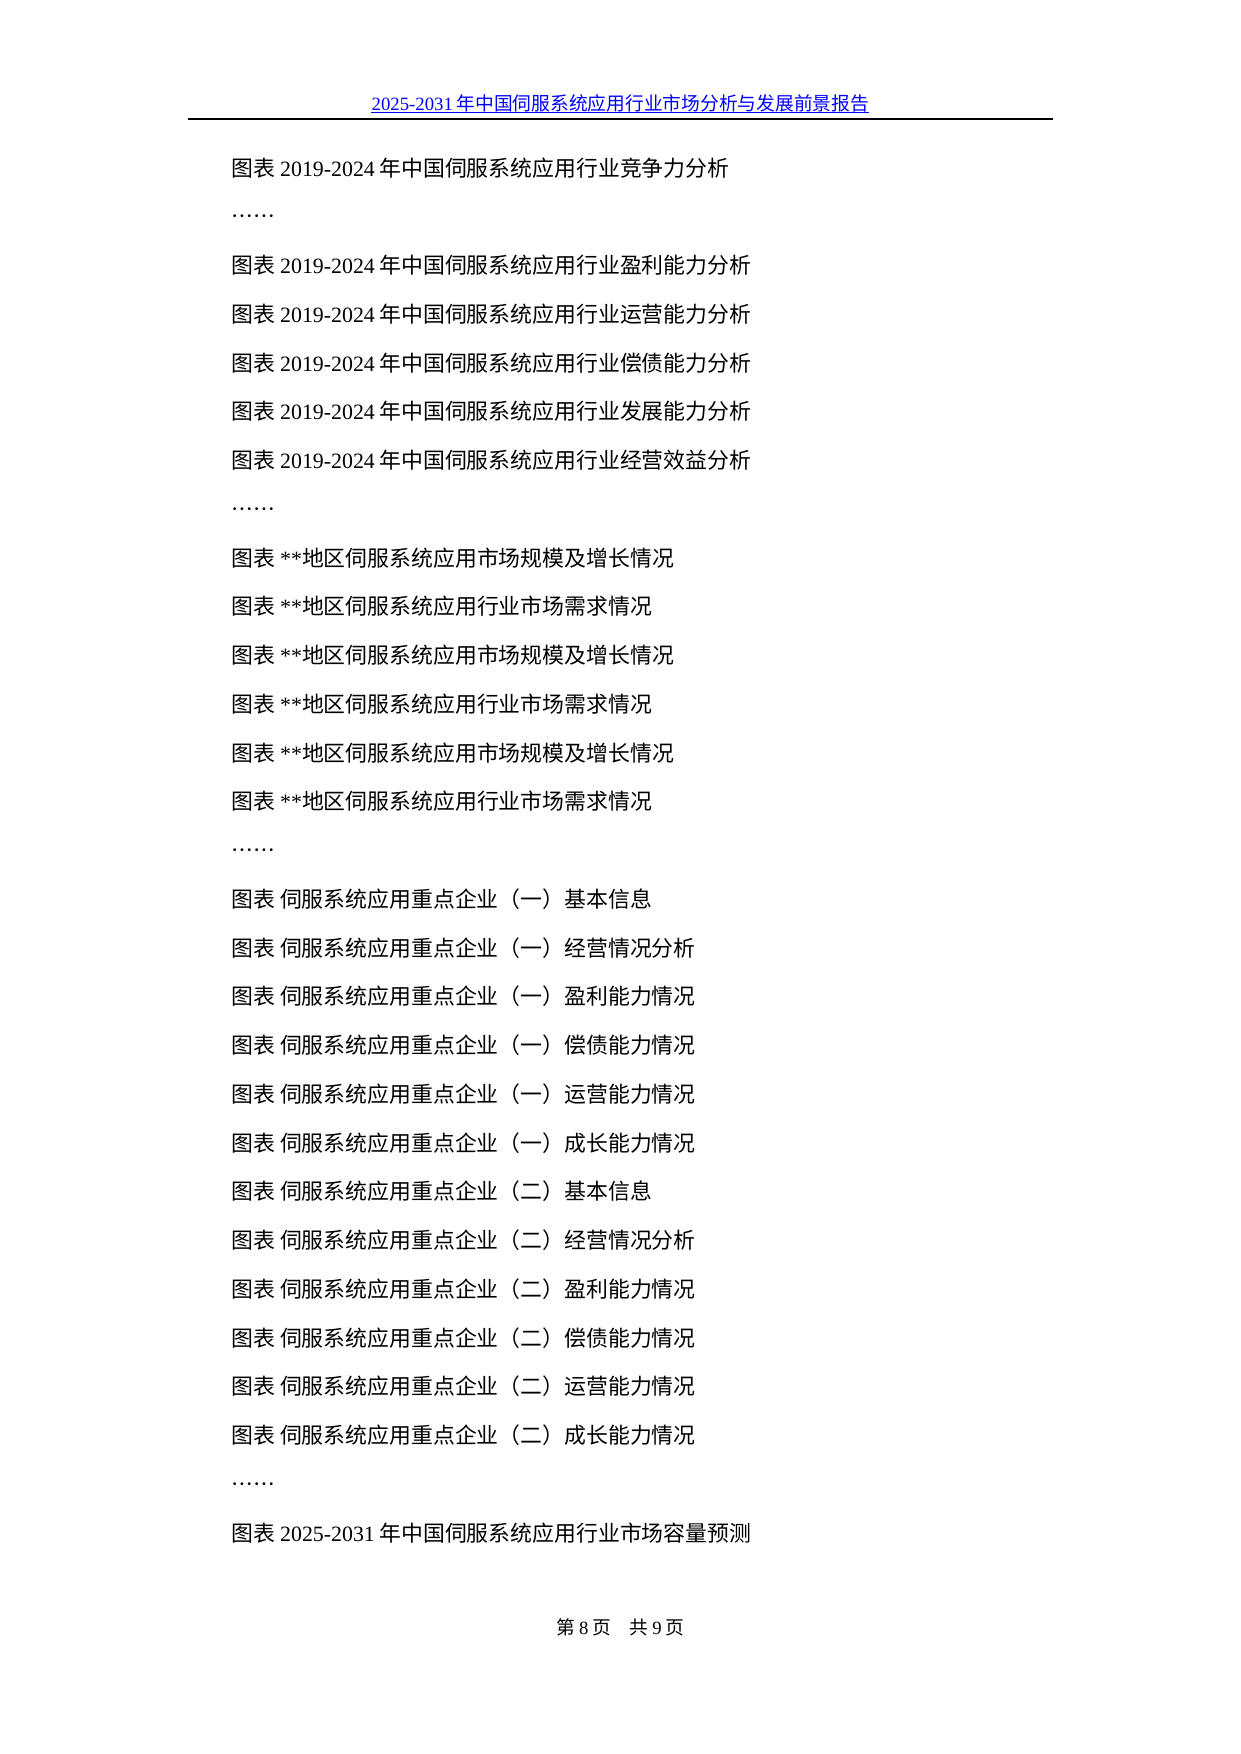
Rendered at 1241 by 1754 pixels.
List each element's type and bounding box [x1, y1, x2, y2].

text [187, 150, 1053, 1548]
